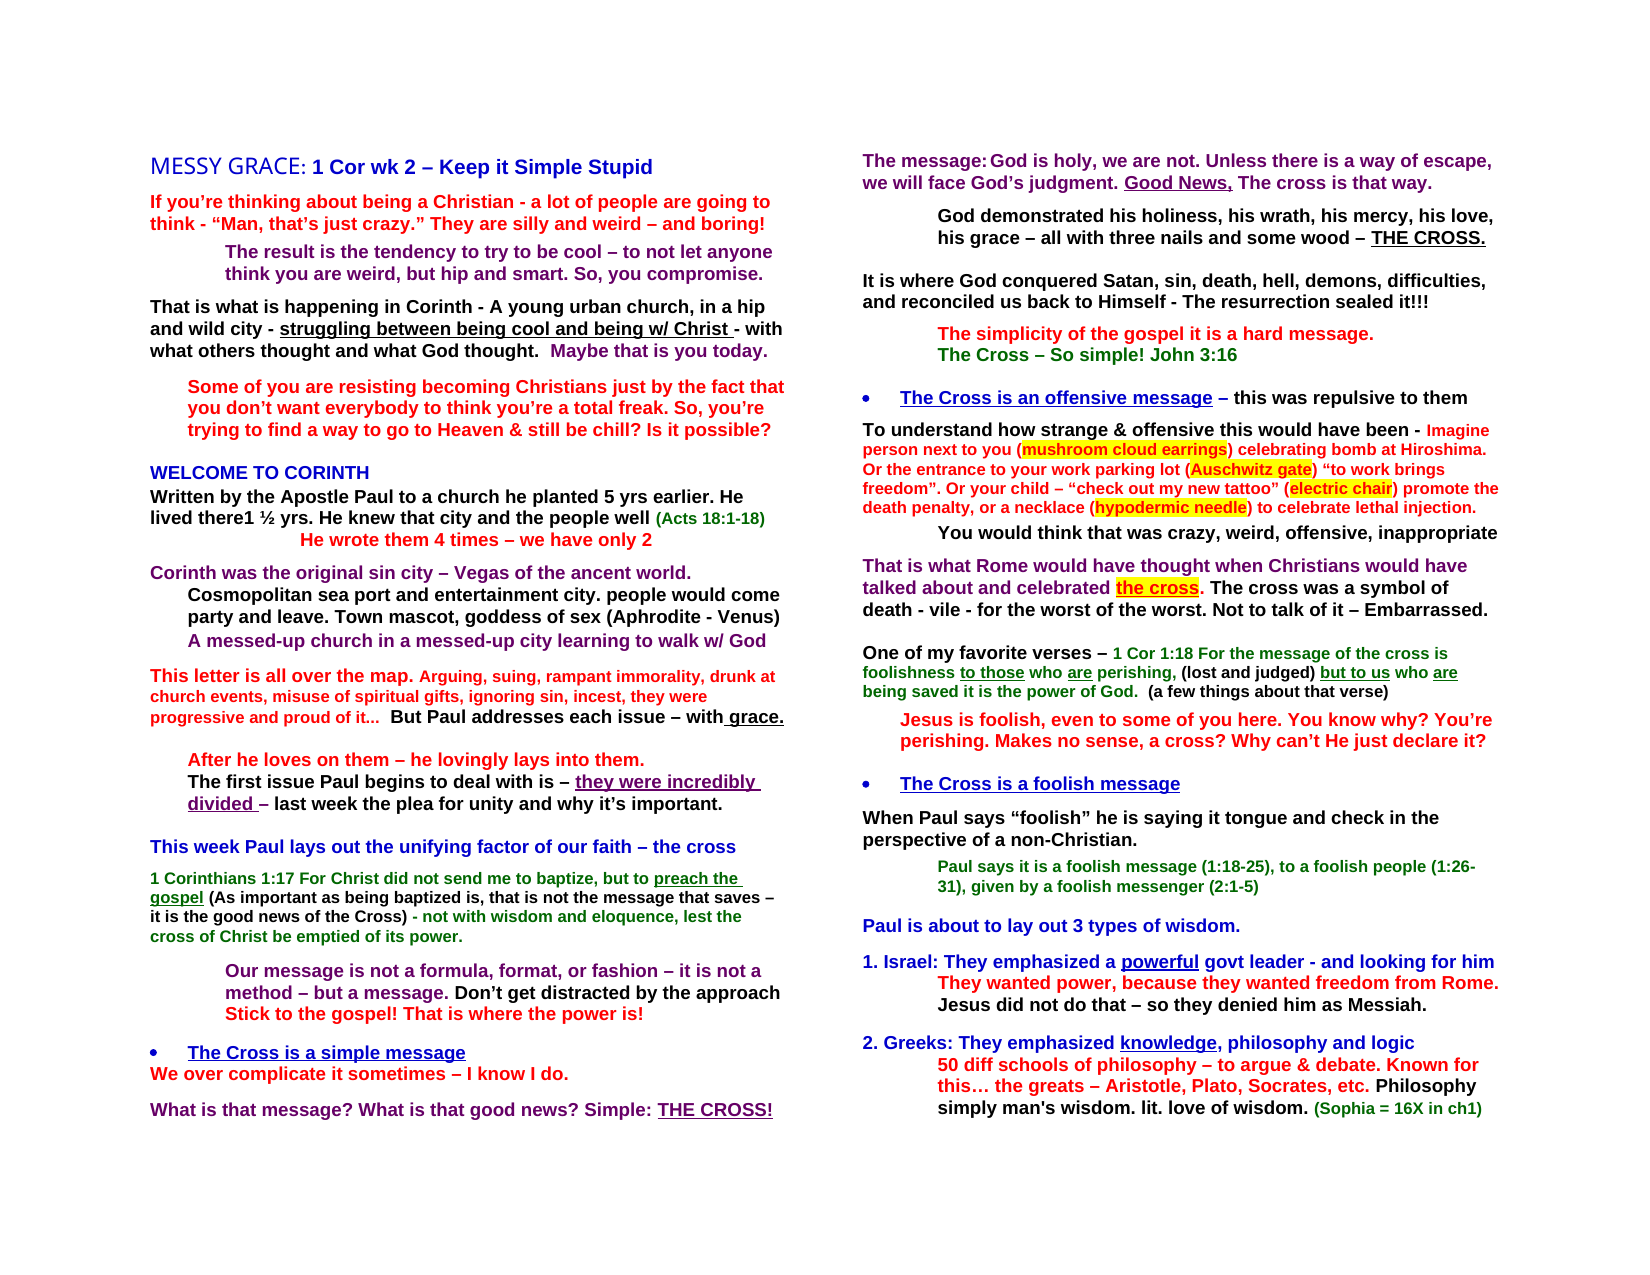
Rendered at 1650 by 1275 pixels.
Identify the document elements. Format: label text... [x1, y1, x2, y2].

text That is what Rome would have thought when Christians would have talked about and celebrated the cross. The cross was a symbol of death - vile - for the worst of the worst. Not to talk of it – Embarrassed. [862, 555, 1500, 620]
text This week Paul lays out the unifying factor of our faith – the cross [150, 835, 787, 857]
text That is what is happening in Corinth - A young urban church, in a hip and wild city - struggling between being cool and being w/ Christ - with what others thought and what God thought. Maybe that is you today. [150, 296, 787, 361]
text Paul is about to lay out 3 types of wisdom. [862, 915, 1500, 936]
text Corinth was the original sin city – Vegas of the ancent world. [150, 562, 787, 584]
text The result is the tendency to try to be cool – to not let anyone think you are weird, but hip and smart. So, you compromise. [225, 241, 787, 284]
list They wanted power, because they wanted freedom from Rome. [937, 972, 1500, 994]
text MESSY GRACE: 1 Cor wk 2 – Keep it Simple Stupid [150, 150, 787, 181]
text Some of you are resisting becoming Christians just by the fact that you don’t want everybody to think you’re a total freak. So, you’re trying to find a way to go to Heaven & still be chill? Is it possible? [187, 375, 787, 440]
text God demonstrated his holiness, his wrath, his mercy, his love, his grace – all with three nails and some wood – THE CROSS. [937, 205, 1500, 248]
text The message: God is holy, we are not. Unless there is a way of escape, we will face God’s judgment. Good News, The cross is that way. [862, 150, 1500, 193]
list Jesus did not do that – so they denied him as Messiah. [937, 994, 1500, 1015]
text We over complicate it sometimes – I know I do. [150, 1063, 787, 1085]
text When Paul says “foolish” he is saying it tongue and check in the perspective of a non-Christian. [862, 807, 1500, 850]
text If you’re thinking about being a Christian - a lot of people are going to think - “Man, that’s just crazy.” They are silly and weird – and boring! [150, 191, 787, 234]
text Paul says it is a foolish message (1:18-25), to a foolish people (1:26-31), given by a foolish messenger (2:1-5) [937, 857, 1500, 896]
text Cosmopolitan sea port and entertainment city. people would come party and leave. Town mascot, goddess of sex (Aphrodite - Venus) [187, 584, 787, 627]
text 1. Israel: They emphasized a powerful govt leader - and looking for him [862, 951, 1500, 972]
text Our message is not a formula, format, or fashion – it is not a method – but a message. Don’t get distracted by the approach [225, 960, 787, 1003]
text What is that message? What is that good news? Simple: THE CROSS! [150, 1099, 787, 1121]
text You would think that was crazy, weird, offensive, inappropriate [937, 522, 1500, 543]
text Jesus is foolish, even to some of you here. You know why? You’re perishing. Makes no sense, a cross? Why can’t He just declare it? [900, 708, 1500, 752]
text Written by the Apostle Paul to a church he planted 5 yrs earlier. He lived there1 ½ yrs. He knew that city and the people well (Acts 18:1-18) [150, 486, 787, 529]
text One of my favorite verses – 1 Cor 1:18 For the message of the cross is foolishness to those who are perishing, (lost and judged) but to us who are being saved it is the power of God. (a few things about that verse) [862, 641, 1500, 701]
text The simplicity of the gospel it is a hard message. [937, 323, 1500, 344]
text 1 Corinthians 1:17 For Christ did not send me to baptize, but to preach the gospel (As important as being baptized is, that is not the message that saves – it is the good news of the Cross) - not with wisdom and eloquence, lest the cross of Christ be emptied of its power. [150, 869, 787, 946]
list The Cross is a simple message [150, 1041, 787, 1063]
text He wrote them 4 times – we have only 2 [300, 529, 787, 550]
list The Cross is a foolish message [862, 773, 1500, 795]
text To understand how strange & offensive this would have been - Imagine person next to you (mushroom cloud earrings) celebrating bomb at Hiroshima. Or the entrance to your work parking lot (Auschwitz gate) “to work brings freedom”. Or your child – “check out my new tattoo” (electric chair) promote the death penalty, or a necklace (hypodermic needle) to celebrate lethal injection. [862, 419, 1500, 517]
text A messed-up church in a messed-up city learning to walk w/ God [187, 629, 787, 651]
text The Cross – So simple! John 3:16 [937, 344, 1500, 366]
text WELCOME TO CORINTH [150, 462, 787, 483]
text 2. Greeks: They emphasized knowledge, philosophy and logic [862, 1032, 1500, 1054]
text It is where God conquered Satan, sin, death, hell, demons, difficulties, and reconciled us back to Himself - The resurrection sealed it!!! [862, 270, 1500, 313]
text After he loves on them – he lovingly lays into them. [187, 749, 787, 771]
text 50 diff schools of philosophy – to argue & debate. Known for this… the greats – Aristotle, Plato, Socrates, etc. Philosophy simply man's wisdom. lit. love of wisdom. (Sophia = 16X in ch1) [937, 1054, 1500, 1118]
list The Cross is an offensive message – this was repulsive to them [862, 387, 1500, 409]
text The first issue Paul begins to deal with is – they were incredibly divided – last week the plea for unity and why it’s important. [187, 771, 787, 814]
text Stick to the gospel! That is where the power is! [225, 1003, 787, 1025]
text This letter is all over the map. Arguing, suing, rampant immorality, drunk at church events, misuse of spiritual gifts, ignoring sin, incest, they were progressive and proud of it... But Paul addresses each issue – with grace. [150, 665, 787, 728]
